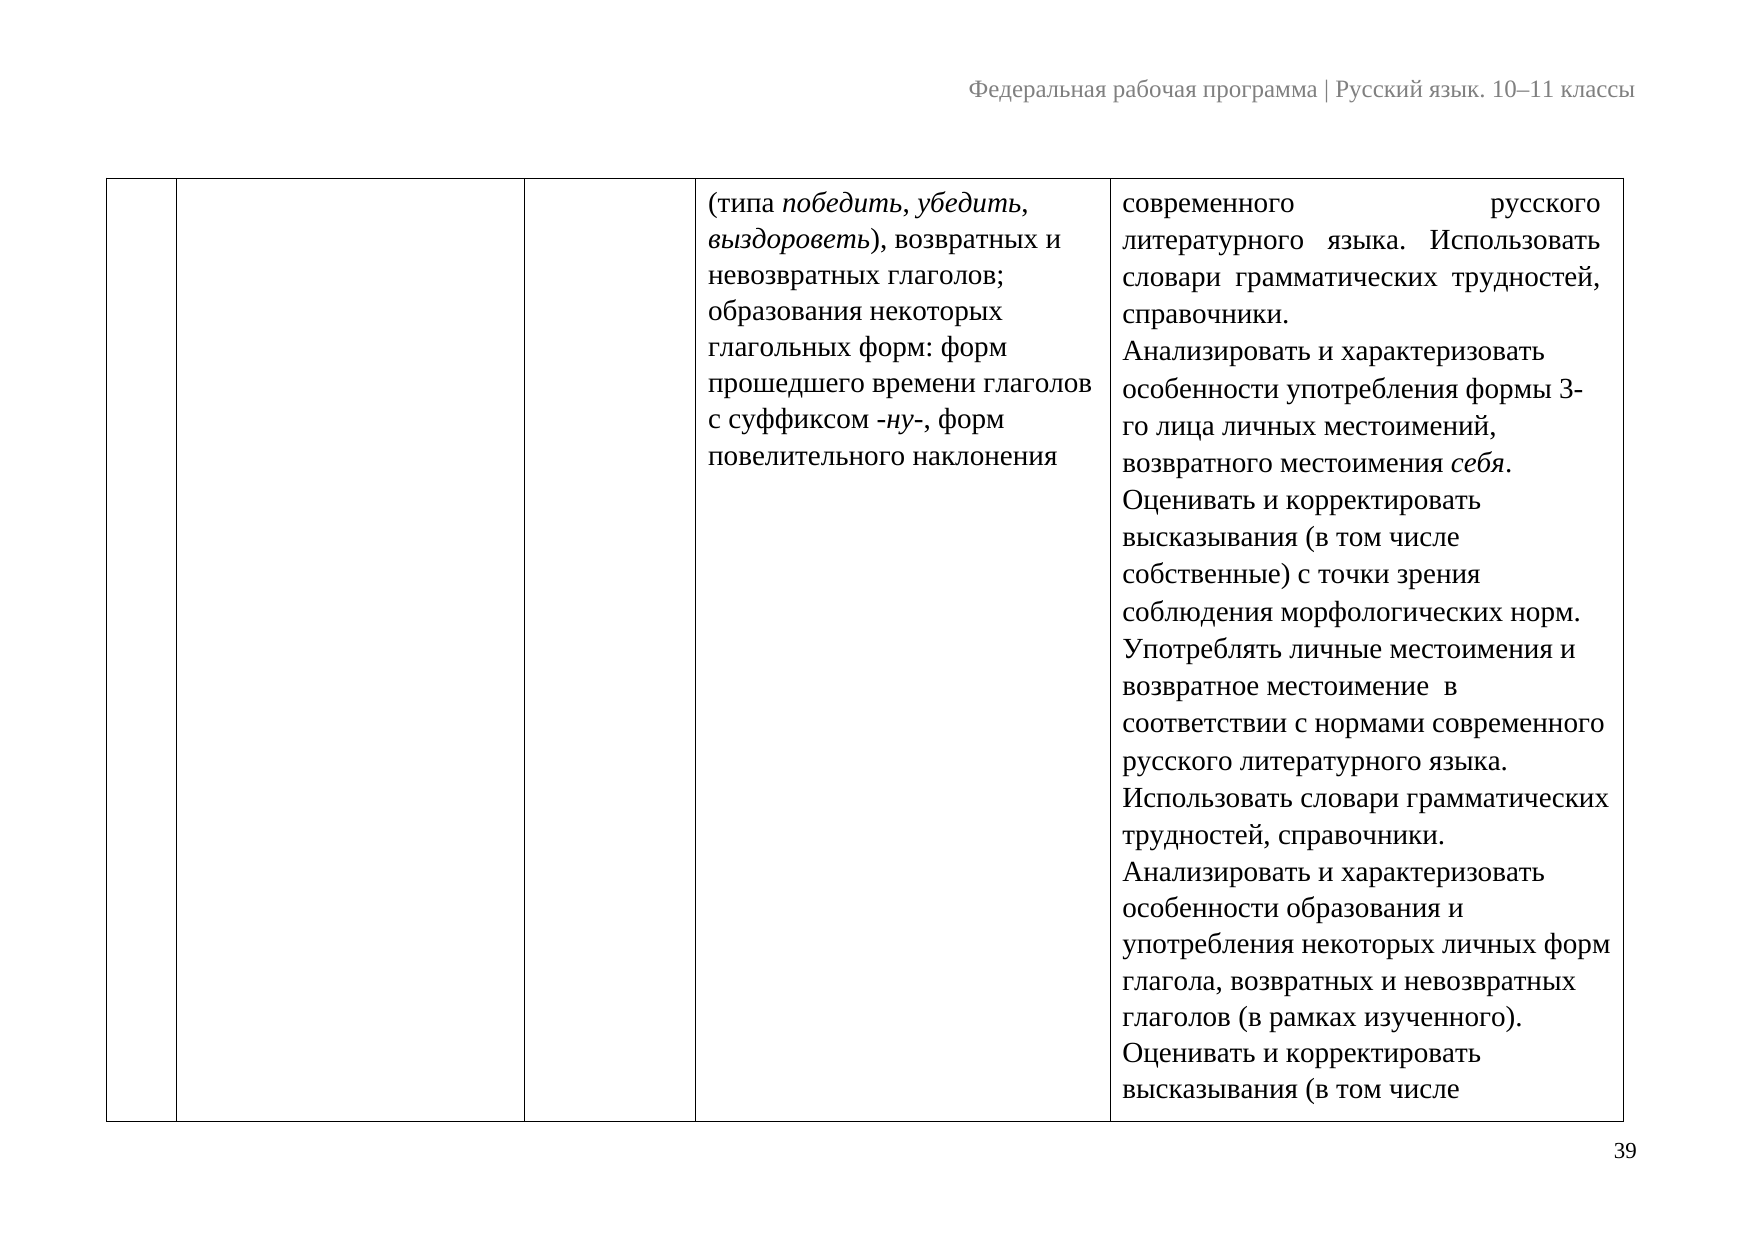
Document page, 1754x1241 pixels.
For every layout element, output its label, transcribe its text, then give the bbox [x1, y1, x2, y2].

table_header [177, 179, 524, 1121]
table_header современного русского литературного языка. Использовать словари грамматических трудностей, справочники. Анализировать и характеризовать особенности употребления формы 3-го лица личных местоимений, возвратного местоимения себя. Оценивать и корректировать высказывания (в том числе собственные) с точки зрения соблюдения морфологических норм. Употреблять личные местоимения и возвратное местоимение в соответствии с нормами современного русского литературного языка. Использовать словари грамматических трудностей, справочники. Анализировать и характеризовать особенности образования и употребления некоторых личных форм глагола, возвратных и невозвратных глаголов (в рамках изученного). Оценивать и корректировать высказывания (в том числе [1111, 179, 1623, 1121]
table_header [525, 179, 695, 1121]
table_header (типа победить, убедить, выздороветь), возвратных и невозвратных глаголов; образования некоторых глагольных форм: форм прошедшего времени глаголов с суффиксом -ну-, форм повелительного наклонения [696, 179, 1110, 1121]
table_header [107, 179, 176, 1121]
